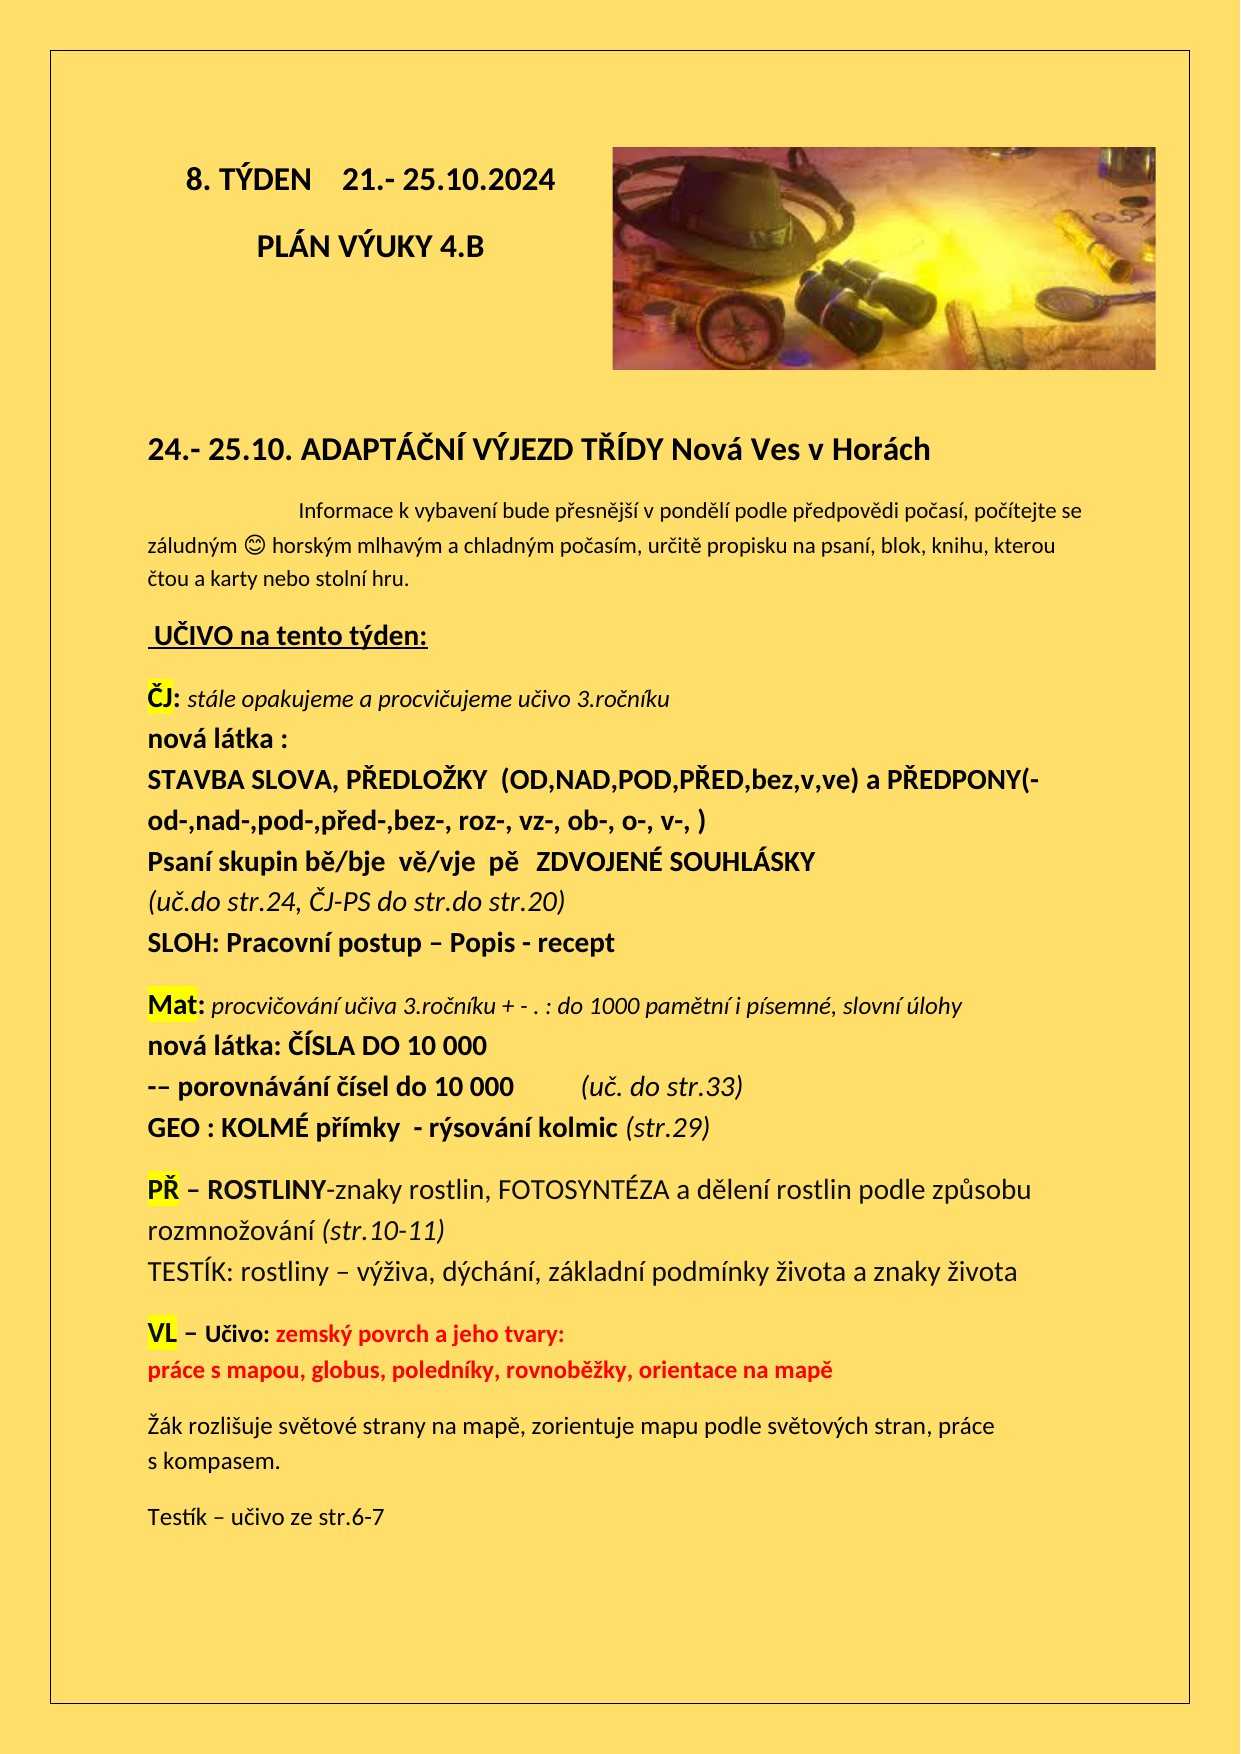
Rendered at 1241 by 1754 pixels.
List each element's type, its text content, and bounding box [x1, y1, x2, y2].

picture [612, 147, 1156, 370]
text ČJ: stále opakujeme a procvičujeme učivo 3.ročníku nová látka : STAVBA SLOVA, PŘEDLOŽKY (OD,NAD,POD,PŘED,bez,v,ve) a PŘEDPONY(-od-,nad-,pod-,před-,bez-, roz-, vz-, ob-, o-, v-, ) Psaní skupin bě/bje vě/vje pě ZDVOJENÉ SOUHLÁSKY (uč.do str.24, ČJ-PS do str.do str.20) SLOH: Pracovní postup – Popis - recept [147, 679, 1093, 960]
text Mat: procvičování učiva 3.ročníku + - . : do 1000 pamětní i písemné, slovní úlohy nová látka: ČÍSLA DO 10 000 -– porovnávání čísel do 10 000 (uč. do str.33) GEO : KOLMÉ přímky - rýsování kolmic (str.29) [147, 986, 1093, 1145]
text PLÁN VÝUKY 4.B [147, 226, 612, 266]
text VL – Učivo: zemský povrch a jeho tvary: práce s mapou, globus, poledníky, rovnoběžky, orientace na mapě [147, 1314, 1093, 1385]
text 24.- 25.10. ADAPTÁČNÍ VÝJEZD TŘÍDY Nová Ves v Horách [147, 428, 1093, 469]
text Informace k vybavení bude přesnější v pondělí podle předpovědi počasí, počítejte se záludným horským mlhavým a chladným počasím, určitě propisku na psaní, blok, knihu, kterou čtou a karty nebo stolní hru. [147, 496, 1093, 592]
text PŘ – ROSTLINY-znaky rostlin, FOTOSYNTÉZA a dělení rostlin podle způsobu rozmnožování (str.10-11) TESTÍK: rostliny – výživa, dýchání, základní podmínky života a znaky života [147, 1171, 1093, 1288]
text Testík – učivo ze str.6-7 [147, 1501, 1093, 1532]
text UČIVO na tento týden: [147, 617, 1093, 653]
text 8. TÝDEN 21.- 25.10.2024 [147, 158, 612, 199]
text Žák rozlišuje světové strany na mapě, zorientuje mapu podle světových stran, práce s kompasem. [147, 1410, 1093, 1476]
